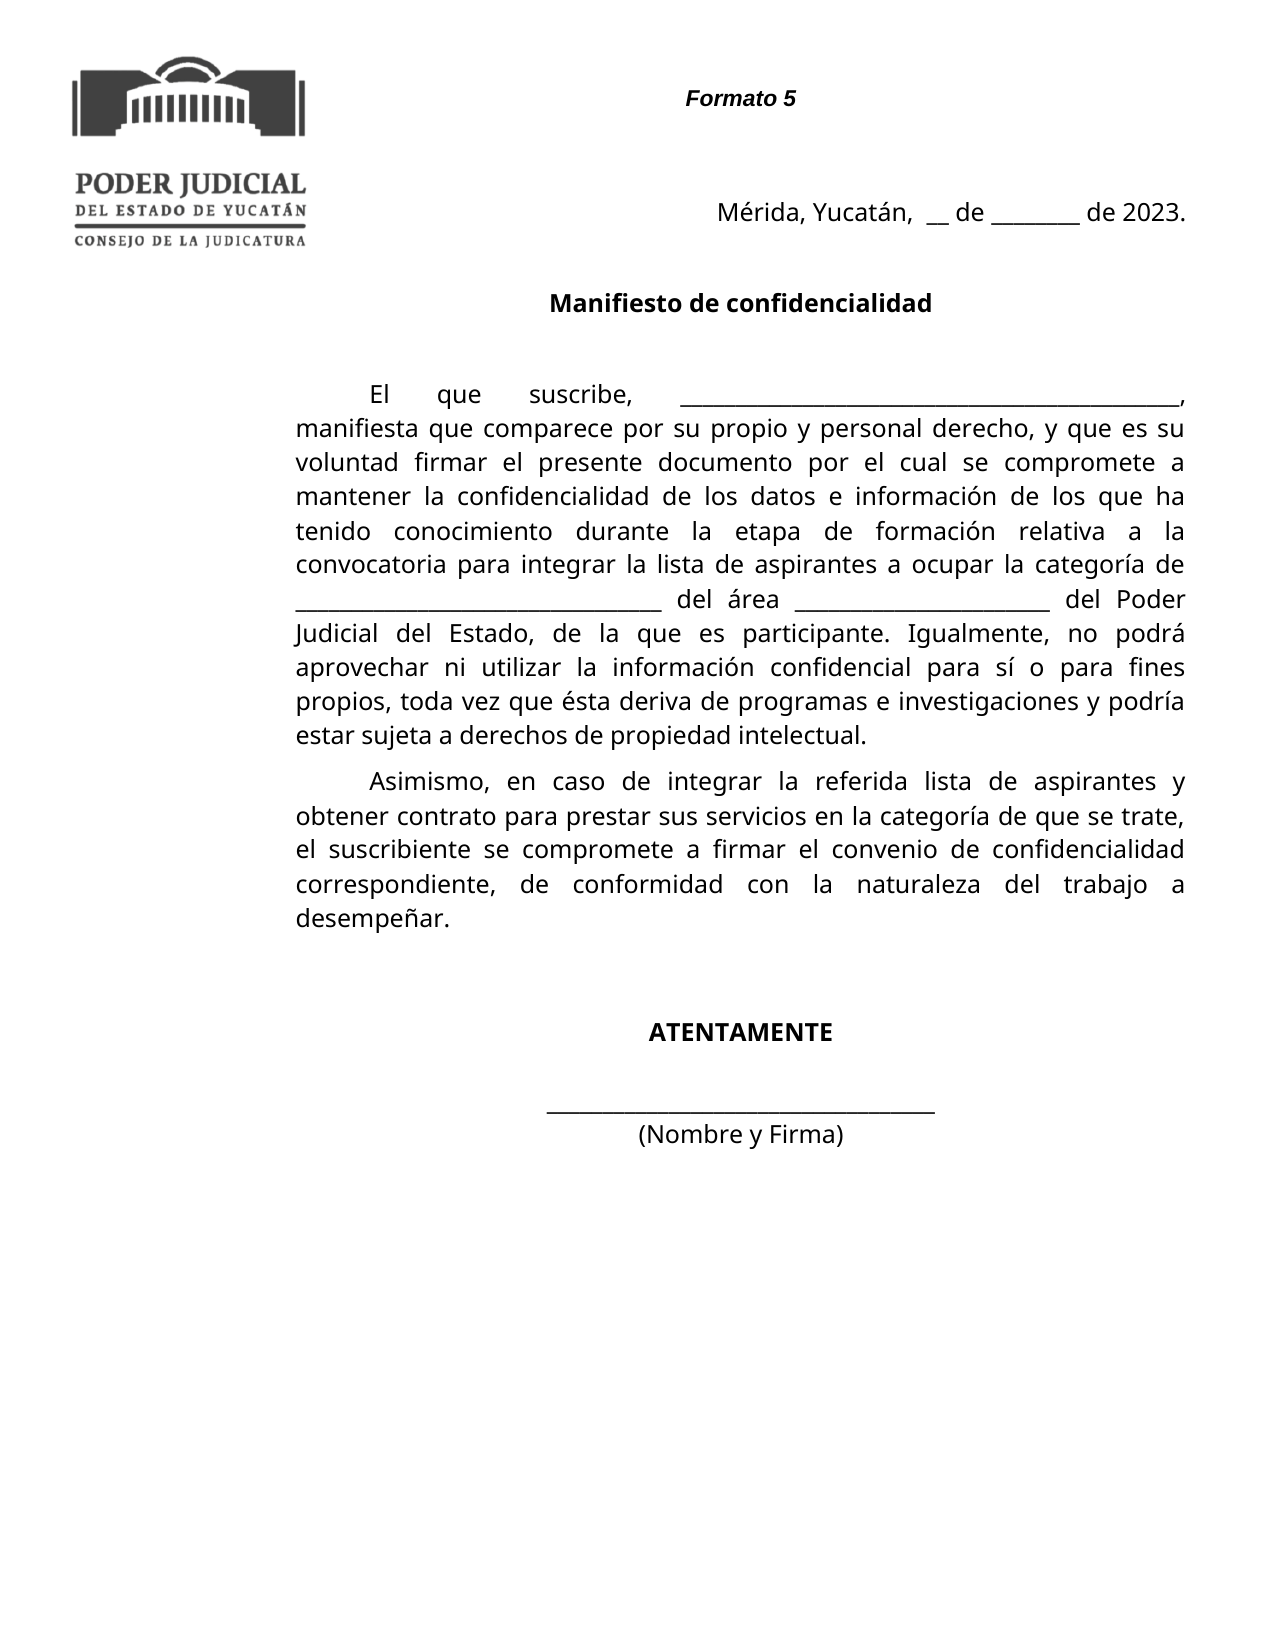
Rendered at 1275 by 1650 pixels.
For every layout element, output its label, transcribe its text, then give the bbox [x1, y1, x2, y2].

text El que suscribe, _____________________________________________, manifiesta que comparece por su propio y personal derecho, y que es su voluntad firmar el presente documento por el cual se compromete a mantener la confidencialidad de los datos e información de los que ha tenido conocimiento durante la etapa de formación relativa a la convocatoria para integrar la lista de aspirantes a ocupar la categoría de _________________________________ del área _______________________ del Poder Judicial del Estado, de la que es participante. Igualmente, no podrá aprovechar ni utilizar la información confidencial para sí o para fines propios, toda vez que ésta deriva de programas e investigaciones y podría estar sujeta a derechos de propiedad intelectual. [295, 377, 1186, 752]
text ATENTAMENTE [295, 1015, 1186, 1049]
text Asimismo, en caso de integrar la referida lista de aspirantes y obtener contrato para prestar sus servicios en la categoría de que se trate, el suscribiente se compromete a firmar el convenio de confidencialidad correspondiente, de conformidad con la naturaleza del trabajo a desempeñar. [295, 764, 1186, 934]
text Manifiesto de confidencialidad [295, 286, 1186, 320]
text (Nombre y Firma) [295, 1117, 1186, 1151]
text ___________________________________ [295, 1083, 1186, 1117]
text Mérida, Yucatán, __ de ________ de 2023. [295, 195, 1186, 229]
